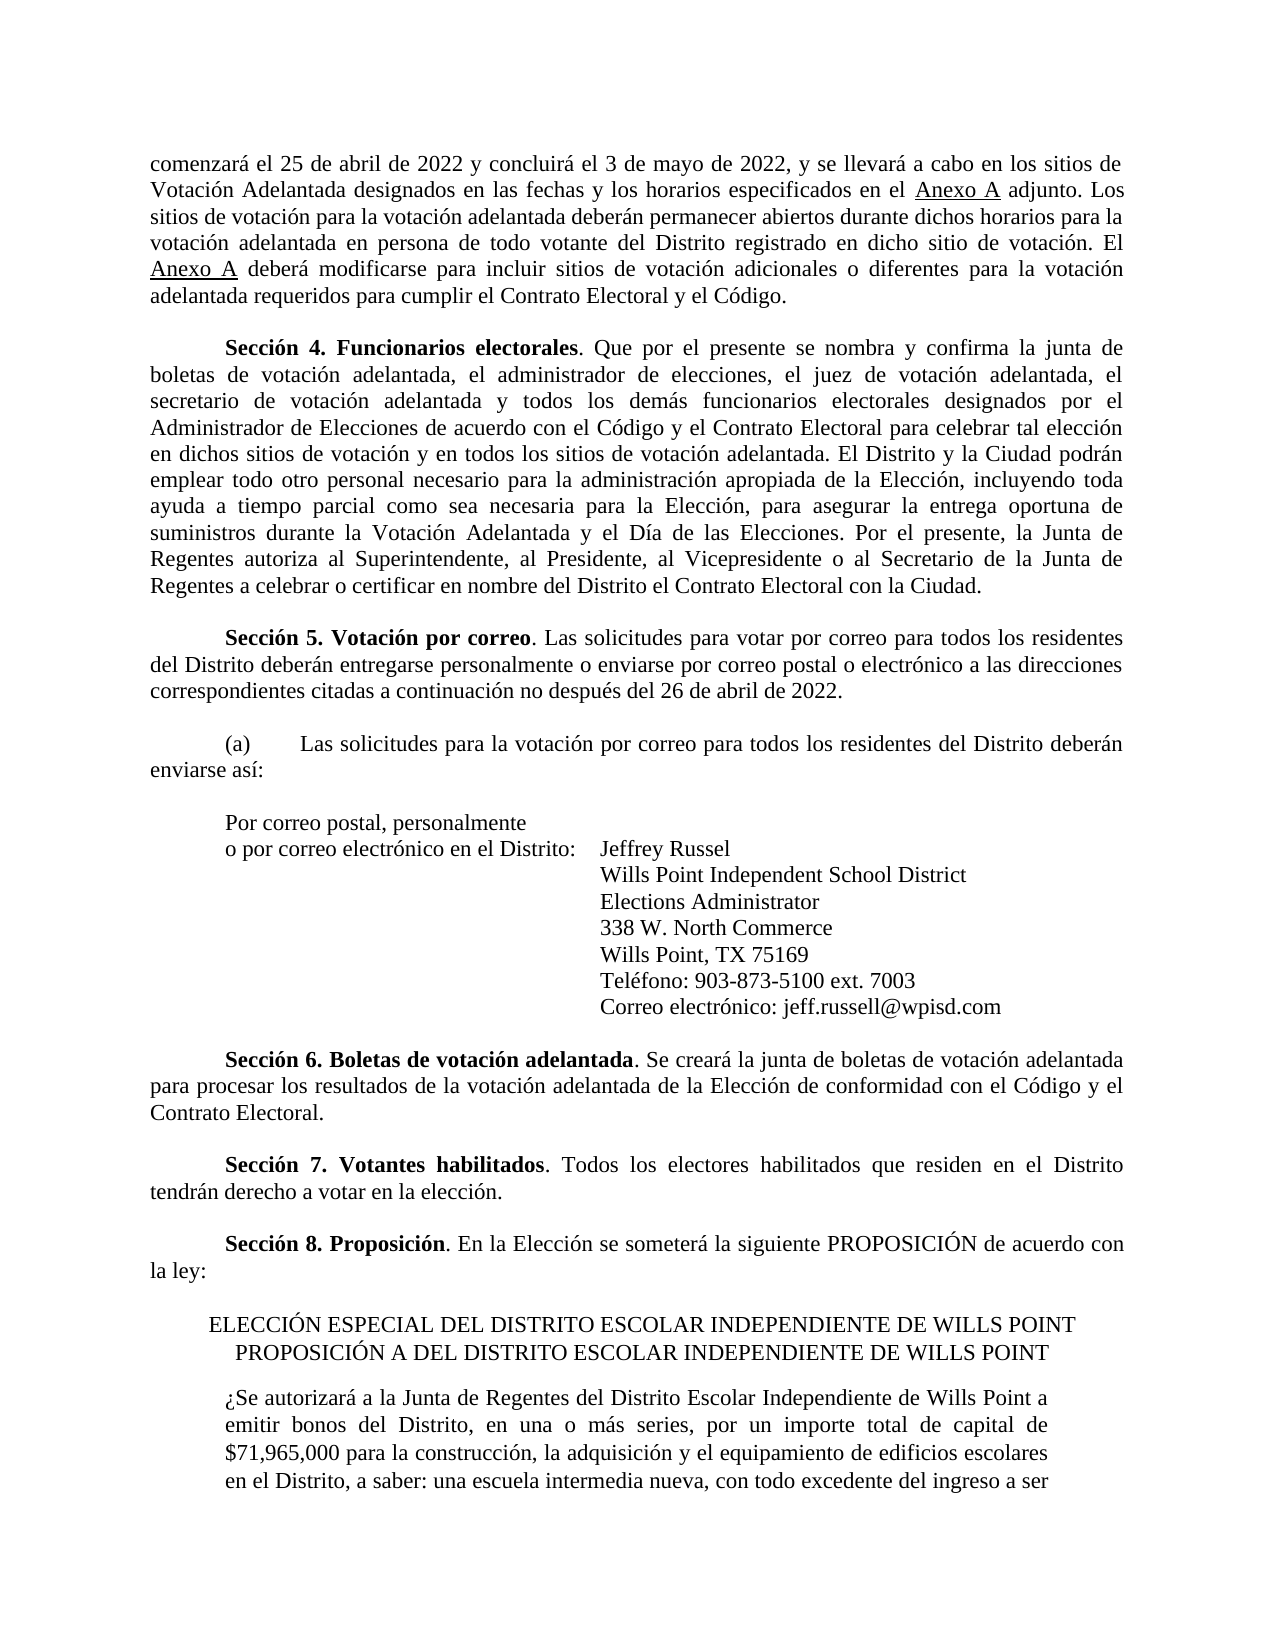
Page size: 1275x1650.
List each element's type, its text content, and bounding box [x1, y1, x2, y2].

text ELECCIÓN ESPECIAL DEL DISTRITO ESCOLAR INDEPENDIENTE DE WILLS POINT [150, 1311, 1134, 1337]
text (a) Las solicitudes para la votación por correo para todos los residentes del Distrito deberán enviarse así: [150, 730, 1125, 782]
text 338 W. North Commerce [600, 914, 1125, 941]
text Elections Administrator [600, 888, 1125, 914]
text Sección 7. Votantes habilitados. Todos los electores habilitados que residen en el Distrito tendrán derecho a votar en la elección. [150, 1151, 1125, 1204]
text Sección 5. Votación por correo. Las solicitudes para votar por correo para todos los residentes del Distrito deberán entregarse personalmente o enviarse por correo postal o electrónico a las direcciones correspondientes citadas a continuación no después del 26 de abril de 2022. [150, 624, 1125, 703]
text Correo electrónico: jeff.russell@wpisd.com [525, 993, 1125, 1020]
text Sección 6. Boletas de votación adelantada. Se creará la junta de boletas de votación adelantada para procesar los resultados de la votación adelantada de la Elección de conformidad con el Código y el Contrato Electoral. [150, 1046, 1125, 1125]
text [225, 1384, 1050, 1494]
text Wills Point, TX 75169 [600, 941, 1125, 967]
text PROPOSICIÓN A DEL DISTRITO ESCOLAR INDEPENDIENTE DE WILLS POINT [150, 1339, 1134, 1365]
text Sección 4. Funcionarios electorales. Que por el presente se nombra y confirma la junta de boletas de votación adelantada, el administrador de elecciones, el juez de votación adelantada, el secretario de votación adelantada y todos los demás funcionarios electorales designados por el Administrador de Elecciones de acuerdo con el Código y el Contrato Electoral para celebrar tal elección en dichos sitios de votación y en todos los sitios de votación adelantada. El Distrito y la Ciudad podrán emplear todo otro personal necesario para la administración apropiada de la Elección, incluyendo toda ayuda a tiempo parcial como sea necesaria para la Elección, para asegurar la entrega oportuna de suministros durante la Votación Adelantada y el Día de las Elecciones. Por el presente, la Junta de Regentes autoriza al Superintendente, al Presidente, al Vicepresidente o al Secretario de la Junta de Regentes a celebrar o certificar en nombre del Distrito el Contrato Electoral con la Ciudad. [150, 334, 1125, 598]
text Por correo postal, personalmente o por correo electrónico en el Distrito: Jeffrey Russel [225, 809, 1125, 862]
text Teléfono: 903-873-5100 ext. 7003 [600, 967, 1125, 993]
text Sección 8. Proposición. En la Elección se someterá la siguiente PROPOSICIÓN de acuerdo con la ley: [150, 1231, 1125, 1283]
text Wills Point Independent School District [150, 862, 1125, 888]
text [150, 150, 1125, 308]
